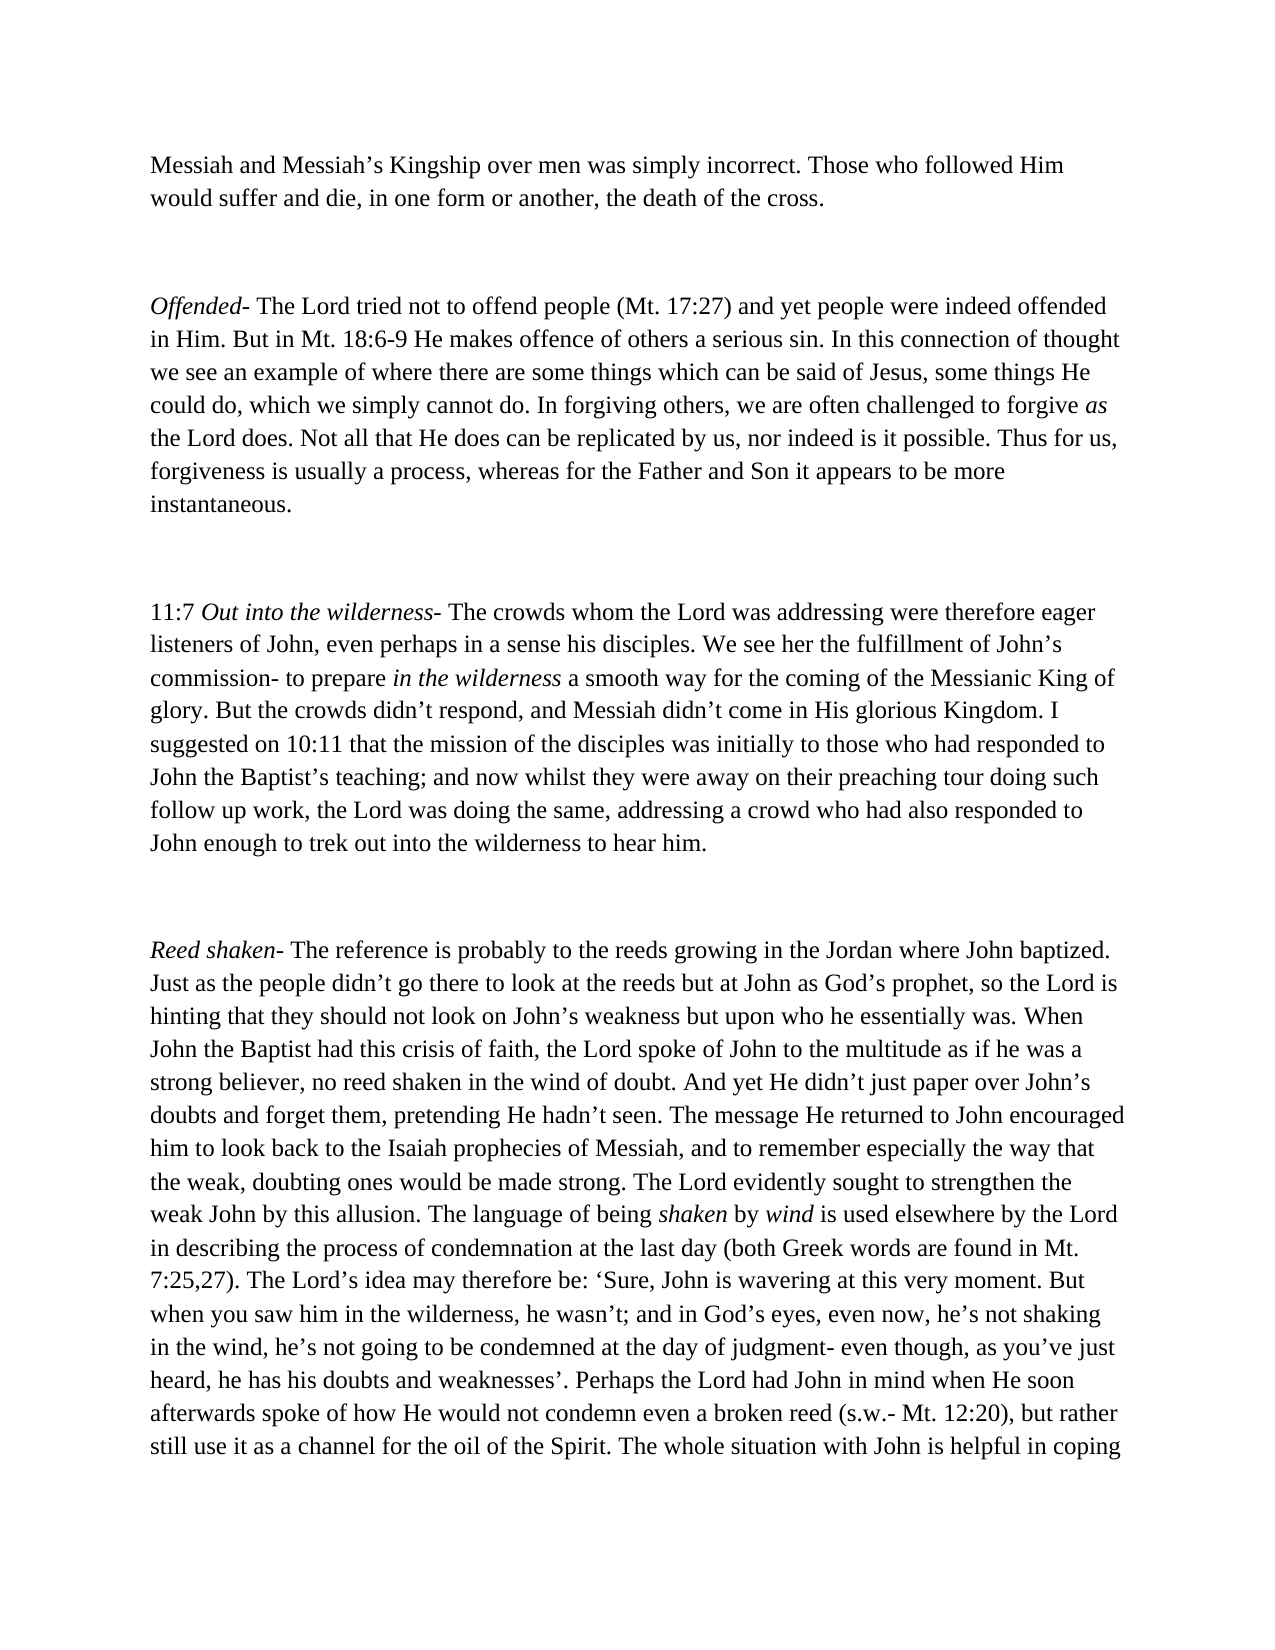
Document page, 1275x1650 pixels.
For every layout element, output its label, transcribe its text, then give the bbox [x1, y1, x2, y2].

text Offended- The Lord tried not to offend people (Mt. 17:27) and yet people were indeed offended in Him. But in Mt. 18:6-9 He makes offence of others a serious sin. In this connection of thought we see an example of where there are some things which can be said of Jesus, some things He could do, which we simply cannot do. In forgiving others, we are often challenged to forgive as the Lord does. Not all that He does can be replicated by us, nor indeed is it possible. Thus for us, forgiveness is usually a process, whereas for the Father and Son it appears to be more instantaneous. [150, 291, 1125, 518]
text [150, 150, 1125, 212]
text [150, 935, 1125, 1459]
text 11:7 Out into the wilderness- The crowds whom the Lord was addressing were therefore eager listeners of John, even perhaps in a sense his disciples. We see her the fulfillment of John’s commission- to prepare in the wilderness a smooth way for the coming of the Messianic King of glory. But the crowds didn’t respond, and Messiah didn’t come in His glorious Kingdom. I suggested on 10:11 that the mission of the disciples was initially to those who had responded to John the Baptist’s teaching; and now whilst they were away on their preaching tour doing such follow up work, the Lord was doing the same, addressing a crowd who had also responded to John enough to trek out into the wilderness to hear him. [150, 597, 1125, 856]
